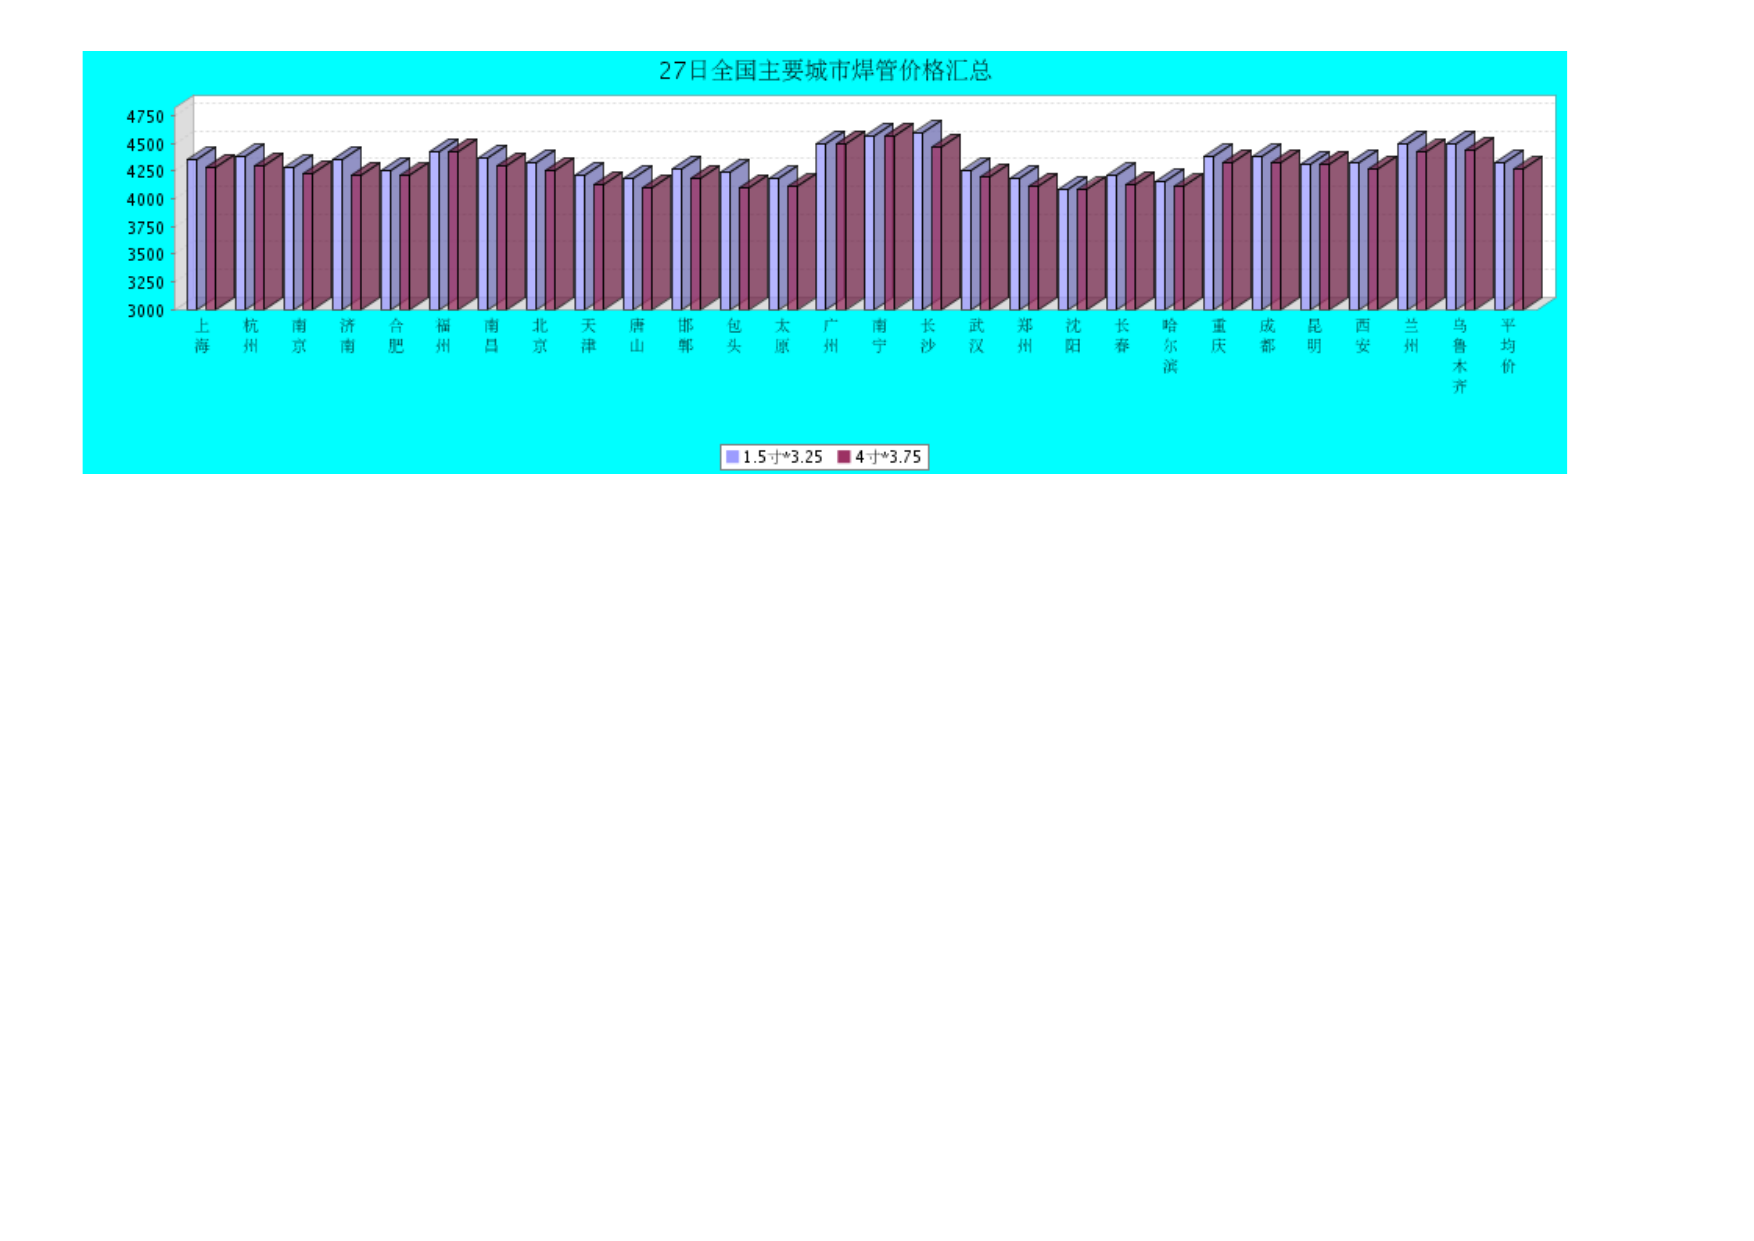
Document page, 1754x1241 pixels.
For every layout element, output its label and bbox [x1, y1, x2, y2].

picture [82, 51, 1568, 474]
